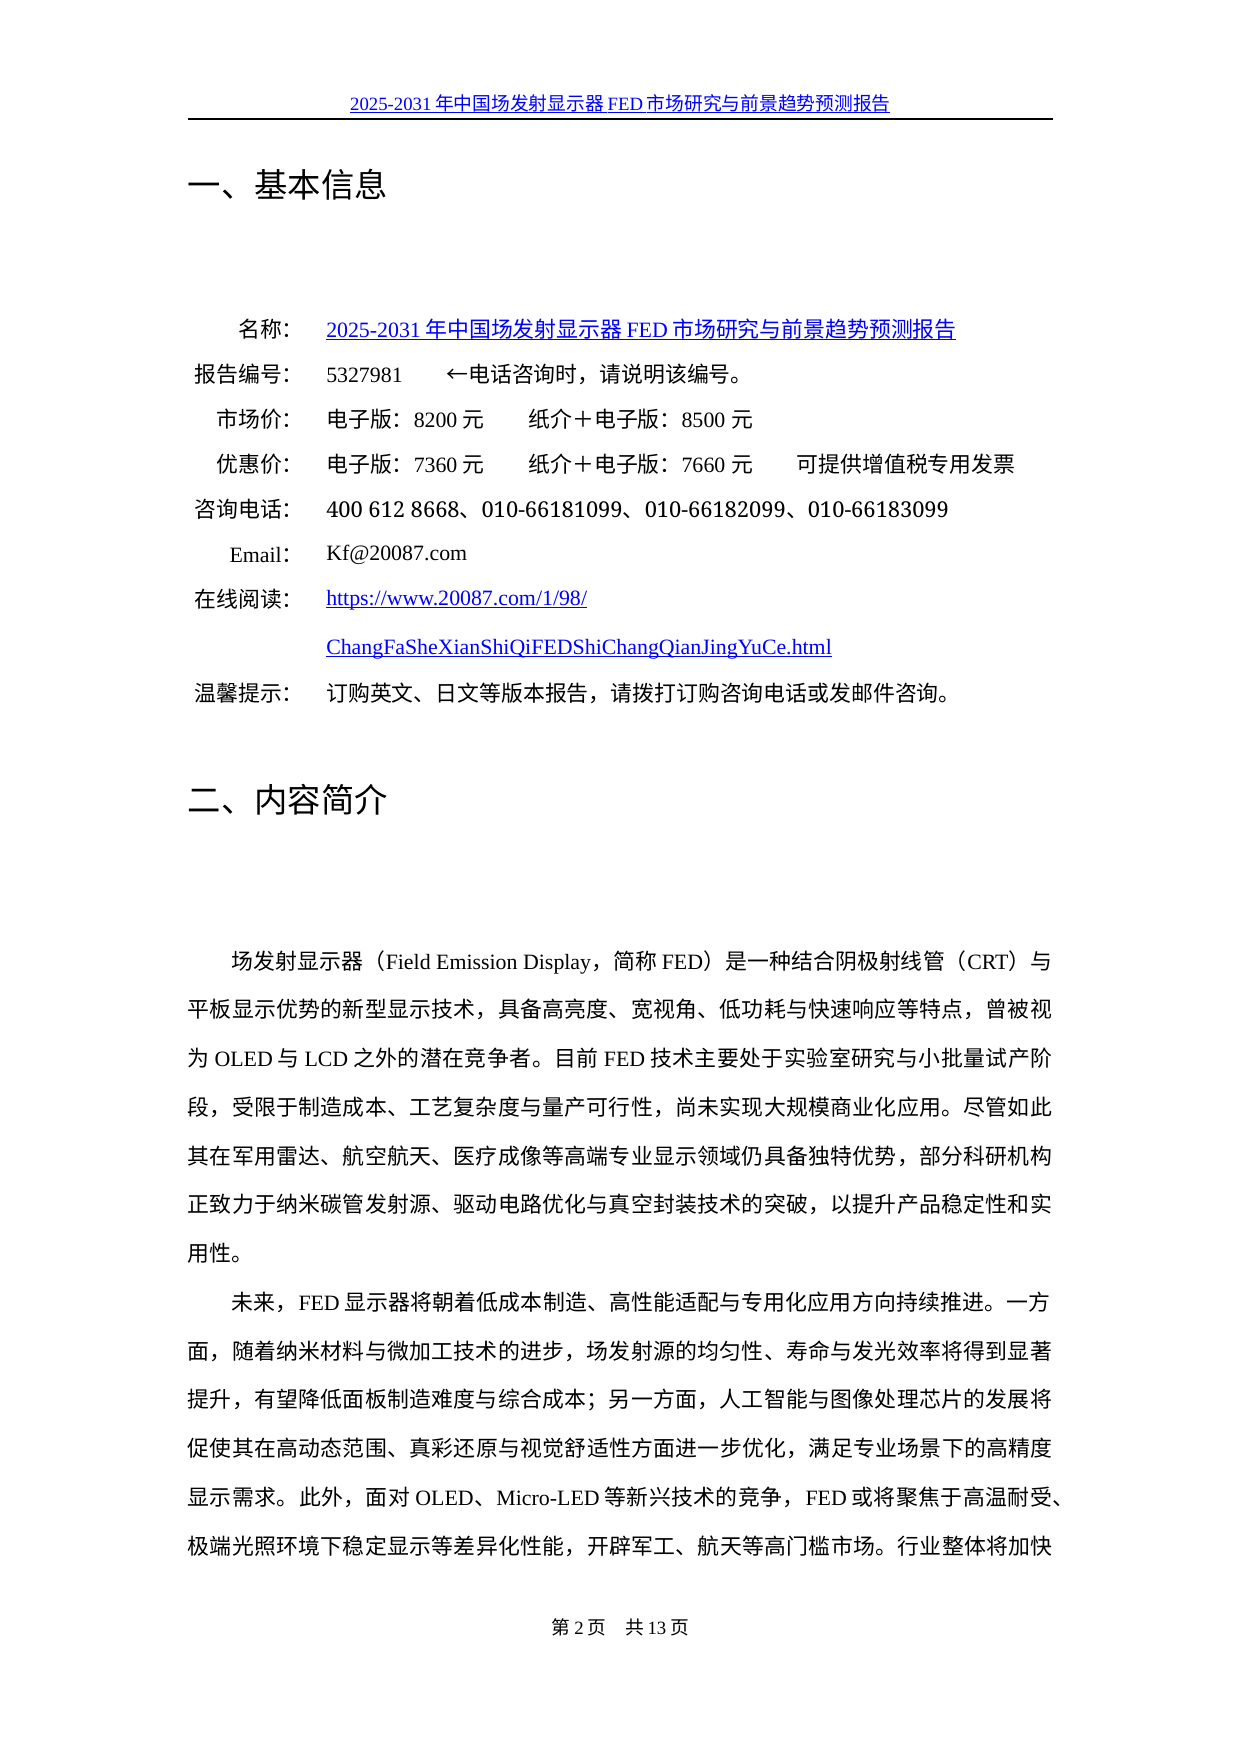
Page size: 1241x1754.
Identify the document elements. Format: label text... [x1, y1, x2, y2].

table_cell [315, 582, 1073, 675]
table_cell 400 612 8668、010-66181099、010-66182099、010-66183099 [315, 492, 1073, 537]
table_cell 电子版：8200 元 纸介＋电子版：8500 元 [315, 402, 1073, 447]
table_header 2025-2031年中国场发射显示器FED市场研究与前景趋势预测报告 [315, 312, 1073, 357]
table_cell 电子版：7360 元 纸介＋电子版：7660 元 可提供增值税专用发票 [315, 447, 1073, 492]
table_header 名称： [167, 312, 315, 357]
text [187, 943, 1053, 1561]
table_cell 市场价： [167, 402, 315, 447]
table_cell 报告编号： [167, 357, 315, 402]
title 二、内容简介 [187, 766, 1053, 831]
table_cell Kf@20087.com [315, 537, 1073, 582]
table_cell 咨询电话： [167, 492, 315, 537]
table_cell 订购英文、日文等版本报告，请拨打订购咨询电话或发邮件咨询。 [315, 675, 1073, 720]
table_cell 在线阅读： [167, 582, 315, 675]
table_cell 5327981 ←电话咨询时，请说明该编号。 [315, 357, 1073, 402]
table_cell 优惠价： [167, 447, 315, 492]
table_cell Email： [167, 537, 315, 582]
title 一、基本信息 [187, 150, 1053, 215]
table_cell 温馨提示： [167, 675, 315, 720]
